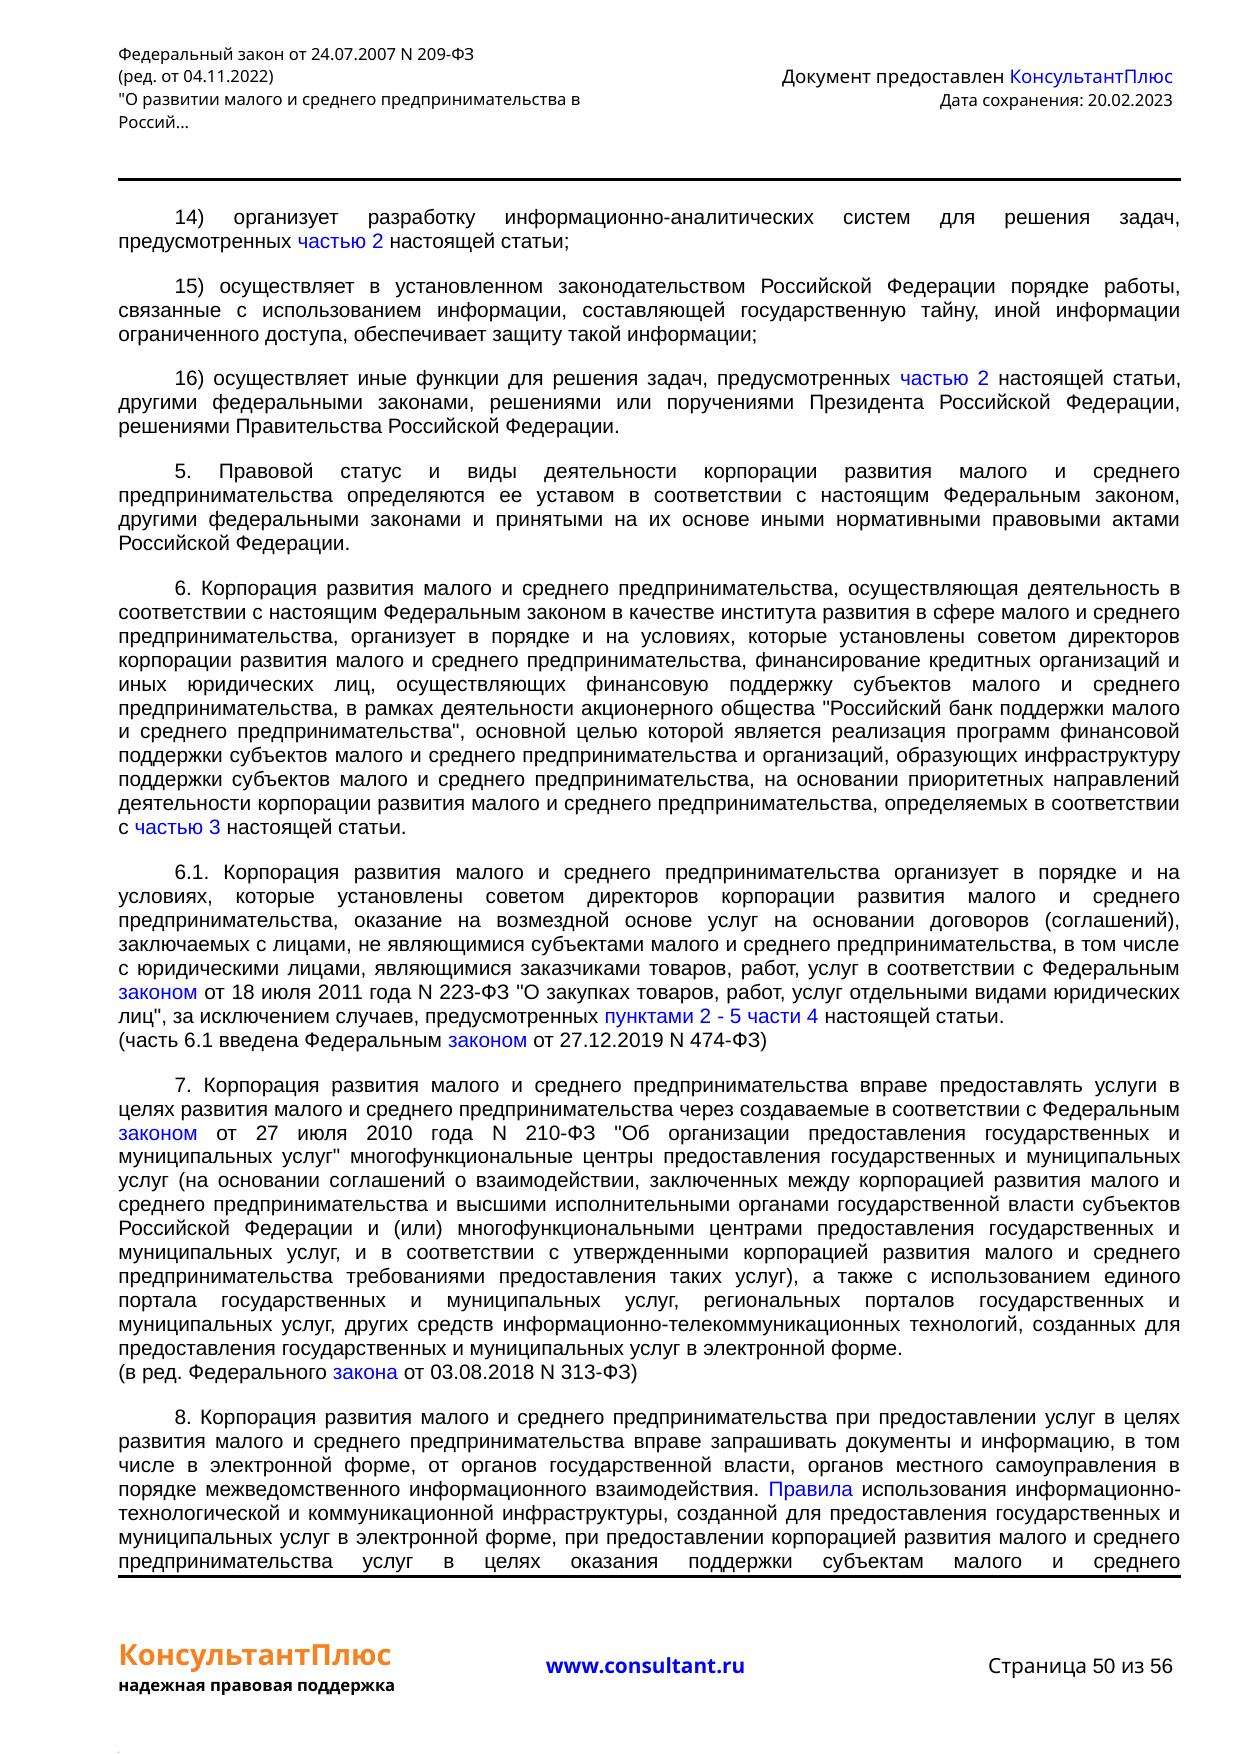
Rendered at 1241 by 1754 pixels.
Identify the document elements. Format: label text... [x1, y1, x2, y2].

text 16) осуществляет иные функции для решения задач, предусмотренных частью 2 настоящей статьи, другими федеральными законами, решениями или поручениями Президента Российской Федерации, решениями Правительства Российской Федерации. [118, 366, 1181, 438]
text 7. Корпорация развития малого и среднего предпринимательства вправе предоставлять услуги в целях развития малого и среднего предпринимательства через создаваемые в соответствии с Федеральным законом от 27 июля 2010 года N 210-ФЗ "Об организации предоставления государственных и муниципальных услуг" многофункциональные центры предоставления государственных и муниципальных услуг (на основании соглашений о взаимодействии, заключенных между корпорацией развития малого и среднего предпринимательства и высшими исполнительными органами государственной власти субъектов Российской Федерации и (или) многофункциональными центрами предоставления государственных и муниципальных услуг, и в соответствии с утвержденными корпорацией развития малого и среднего предпринимательства требованиями предоставления таких услуг), а также с использованием единого портала государственных и муниципальных услуг, региональных порталов государственных и муниципальных услуг, других средств информационно-телекоммуникационных технологий, созданных для предоставления государственных и муниципальных услуг в электронной форме. [118, 1072, 1181, 1360]
text (в ред. Федерального закона от 03.08.2018 N 313-ФЗ) [118, 1360, 1181, 1384]
text 5. Правовой статус и виды деятельности корпорации развития малого и среднего предпринимательства определяются ее уставом в соответствии с настоящим Федеральным законом, другими федеральными законами и принятыми на их основе иными нормативными правовыми актами Российской Федерации. [118, 459, 1181, 555]
text 6.1. Корпорация развития малого и среднего предпринимательства организует в порядке и на условиях, которые установлены советом директоров корпорации развития малого и среднего предпринимательства, оказание на возмездной основе услуг на основании договоров (соглашений), заключаемых с лицами, не являющимися субъектами малого и среднего предпринимательства, в том числе с юридическими лицами, являющимися заказчиками товаров, работ, услуг в соответствии с Федеральным законом от 18 июля 2011 года N 223-ФЗ "О закупках товаров, работ, услуг отдельными видами юридических лиц", за исключением случаев, предусмотренных пунктами 2 - 5 части 4 настоящей статьи. [118, 860, 1181, 1028]
text 6. Корпорация развития малого и среднего предпринимательства, осуществляющая деятельность в соответствии с настоящим Федеральным законом в качестве института развития в сфере малого и среднего предпринимательства, организует в порядке и на условиях, которые установлены советом директоров корпорации развития малого и среднего предпринимательства, финансирование кредитных организаций и иных юридических лиц, осуществляющих финансовую поддержку субъектов малого и среднего предпринимательства, в рамках деятельности акционерного общества "Российский банк поддержки малого и среднего предпринимательства", основной целью которой является реализация программ финансовой поддержки субъектов малого и среднего предпринимательства и организаций, образующих инфраструктуру поддержки субъектов малого и среднего предпринимательства, на основании приоритетных направлений деятельности корпорации развития малого и среднего предпринимательства, определяемых в соответствии с частью 3 настоящей статьи. [118, 576, 1181, 839]
text 15) осуществляет в установленном законодательством Российской Федерации порядке работы, связанные с использованием информации, составляющей государственную тайну, иной информации ограниченного доступа, обеспечивает защиту такой информации; [118, 273, 1181, 345]
text 14) организует разработку информационно-аналитических систем для решения задач, предусмотренных частью 2 настоящей статьи; [118, 205, 1181, 253]
text (часть 6.1 введена Федеральным законом от 27.12.2019 N 474-ФЗ) [118, 1028, 1181, 1052]
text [118, 1405, 1181, 1572]
